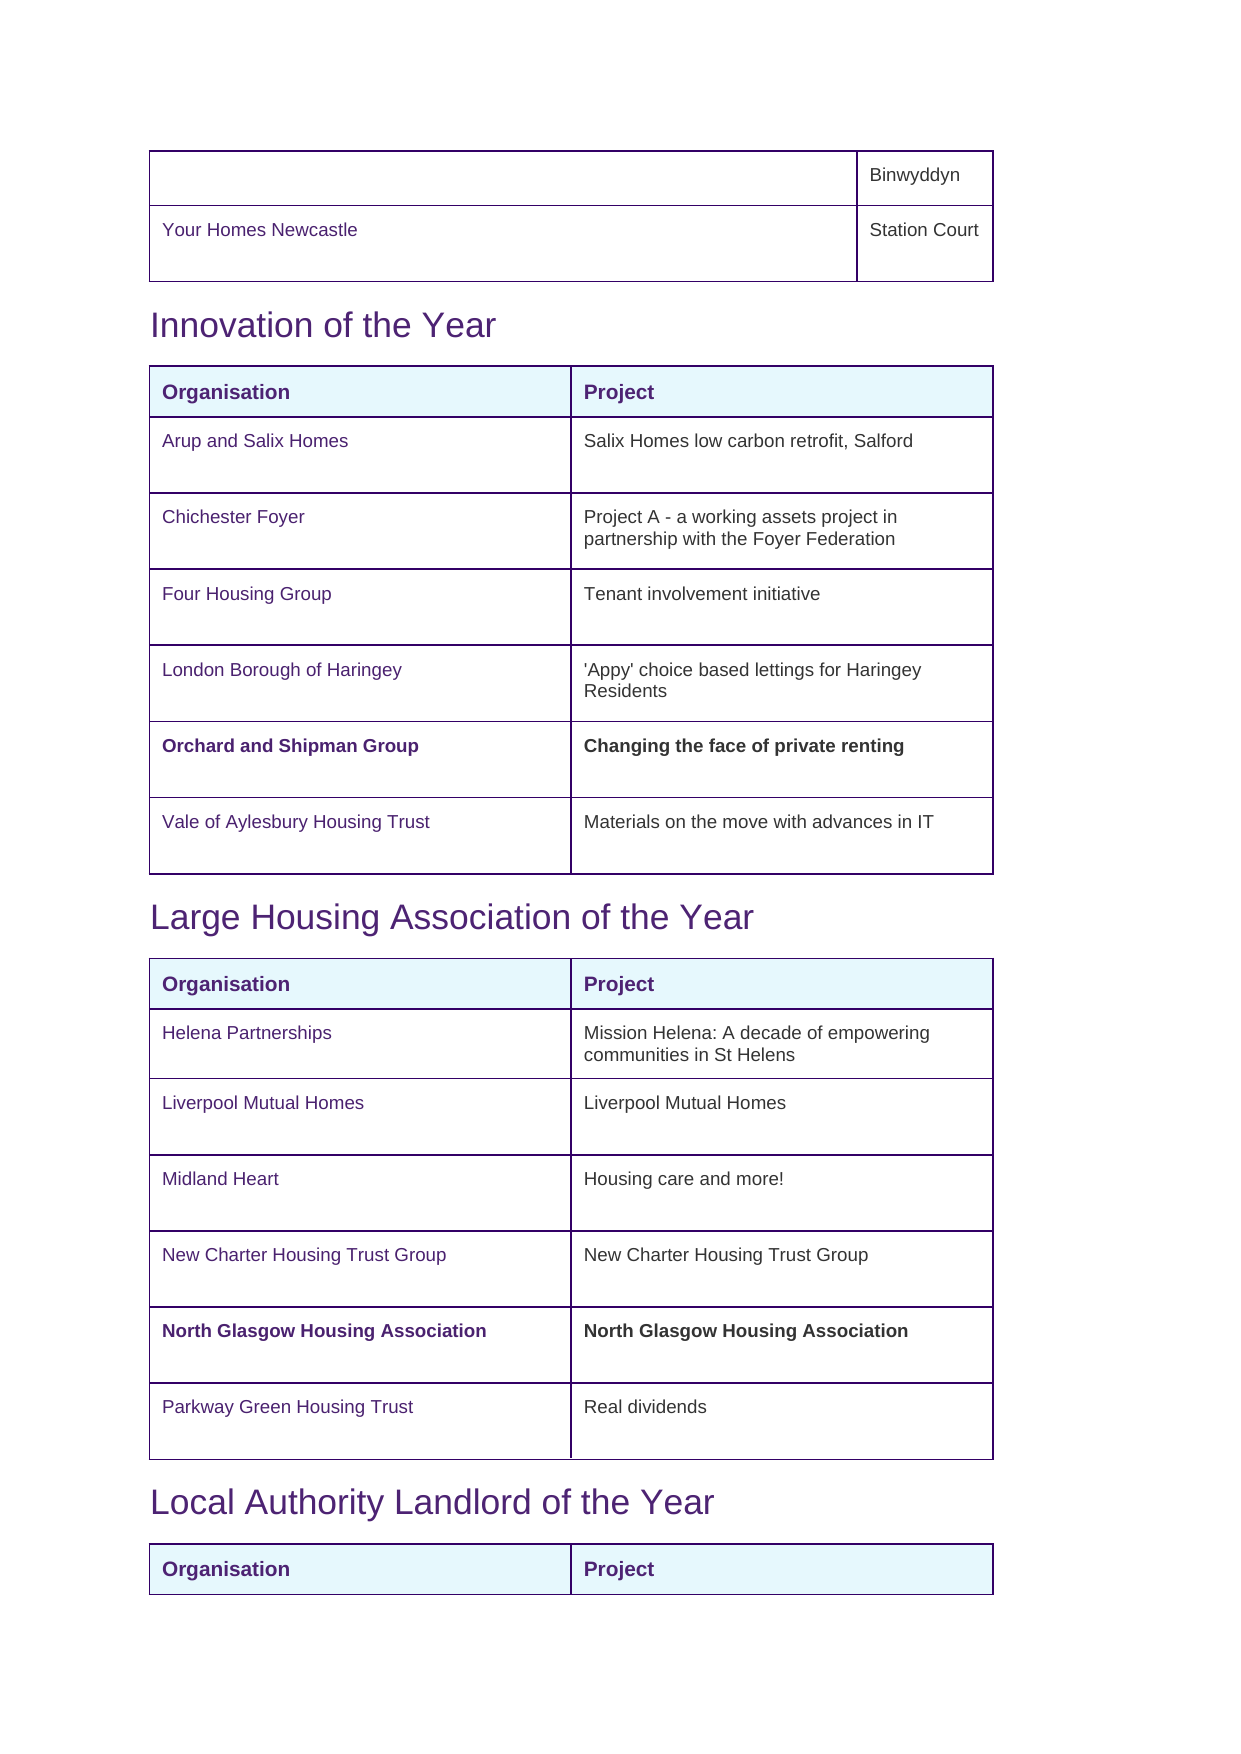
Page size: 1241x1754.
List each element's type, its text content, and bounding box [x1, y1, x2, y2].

table_cell Helena Partnerships [150, 1010, 570, 1078]
table_cell Project A - a working assets project in partnership with the Foyer Federation [572, 494, 992, 568]
table_cell Llys Binwyddyn [858, 152, 992, 204]
table_cell Arup and Salix Homes [150, 418, 570, 492]
table_cell 'Appy' choice based lettings for Haringey Residents [572, 646, 992, 721]
table_cell Midland Heart [150, 1156, 570, 1230]
text Local Authority Landlord of the Year [150, 1460, 1090, 1522]
table_header Project [572, 959, 992, 1008]
table_header Project [572, 1545, 992, 1594]
table_header Project [572, 367, 992, 416]
table_cell Your Homes Newcastle [150, 206, 856, 281]
table_header Organisation [150, 1545, 570, 1594]
table_cell Real dividends [572, 1384, 992, 1458]
table_cell Vale of Aylesbury Housing Trust [150, 798, 570, 873]
table_header Organisation [150, 959, 570, 1008]
text Large Housing Association of the Year [150, 874, 1090, 937]
table_cell Materials on the move with advances in IT [572, 798, 992, 873]
table_cell Liverpool Mutual Homes [150, 1079, 570, 1154]
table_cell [150, 152, 856, 204]
table_cell Mission Helena: A decade of empowering communities in St Helens [572, 1010, 992, 1078]
table_cell Salix Homes low carbon retrofit, Salford [572, 418, 992, 492]
table_header Organisation [150, 367, 570, 416]
table_cell Parkway Green Housing Trust [150, 1384, 570, 1458]
table_cell New Charter Housing Trust Group [572, 1232, 992, 1306]
table_cell Chichester Foyer [150, 494, 570, 568]
table_cell Tenant involvement initiative [572, 570, 992, 644]
table_cell Orchard and Shipman Group [150, 722, 570, 797]
table_cell Housing care and more! [572, 1156, 992, 1230]
table_cell London Borough of Haringey [150, 646, 570, 721]
table_cell Four Housing Group [150, 570, 570, 644]
table_cell North Glasgow Housing Association [572, 1308, 992, 1382]
table_cell Station Court [858, 206, 992, 281]
table_cell North Glasgow Housing Association [150, 1308, 570, 1382]
text Innovation of the Year [150, 282, 1090, 344]
table_cell Changing the face of private renting [572, 722, 992, 797]
table_cell Liverpool Mutual Homes [572, 1079, 992, 1154]
table_cell New Charter Housing Trust Group [150, 1232, 570, 1306]
